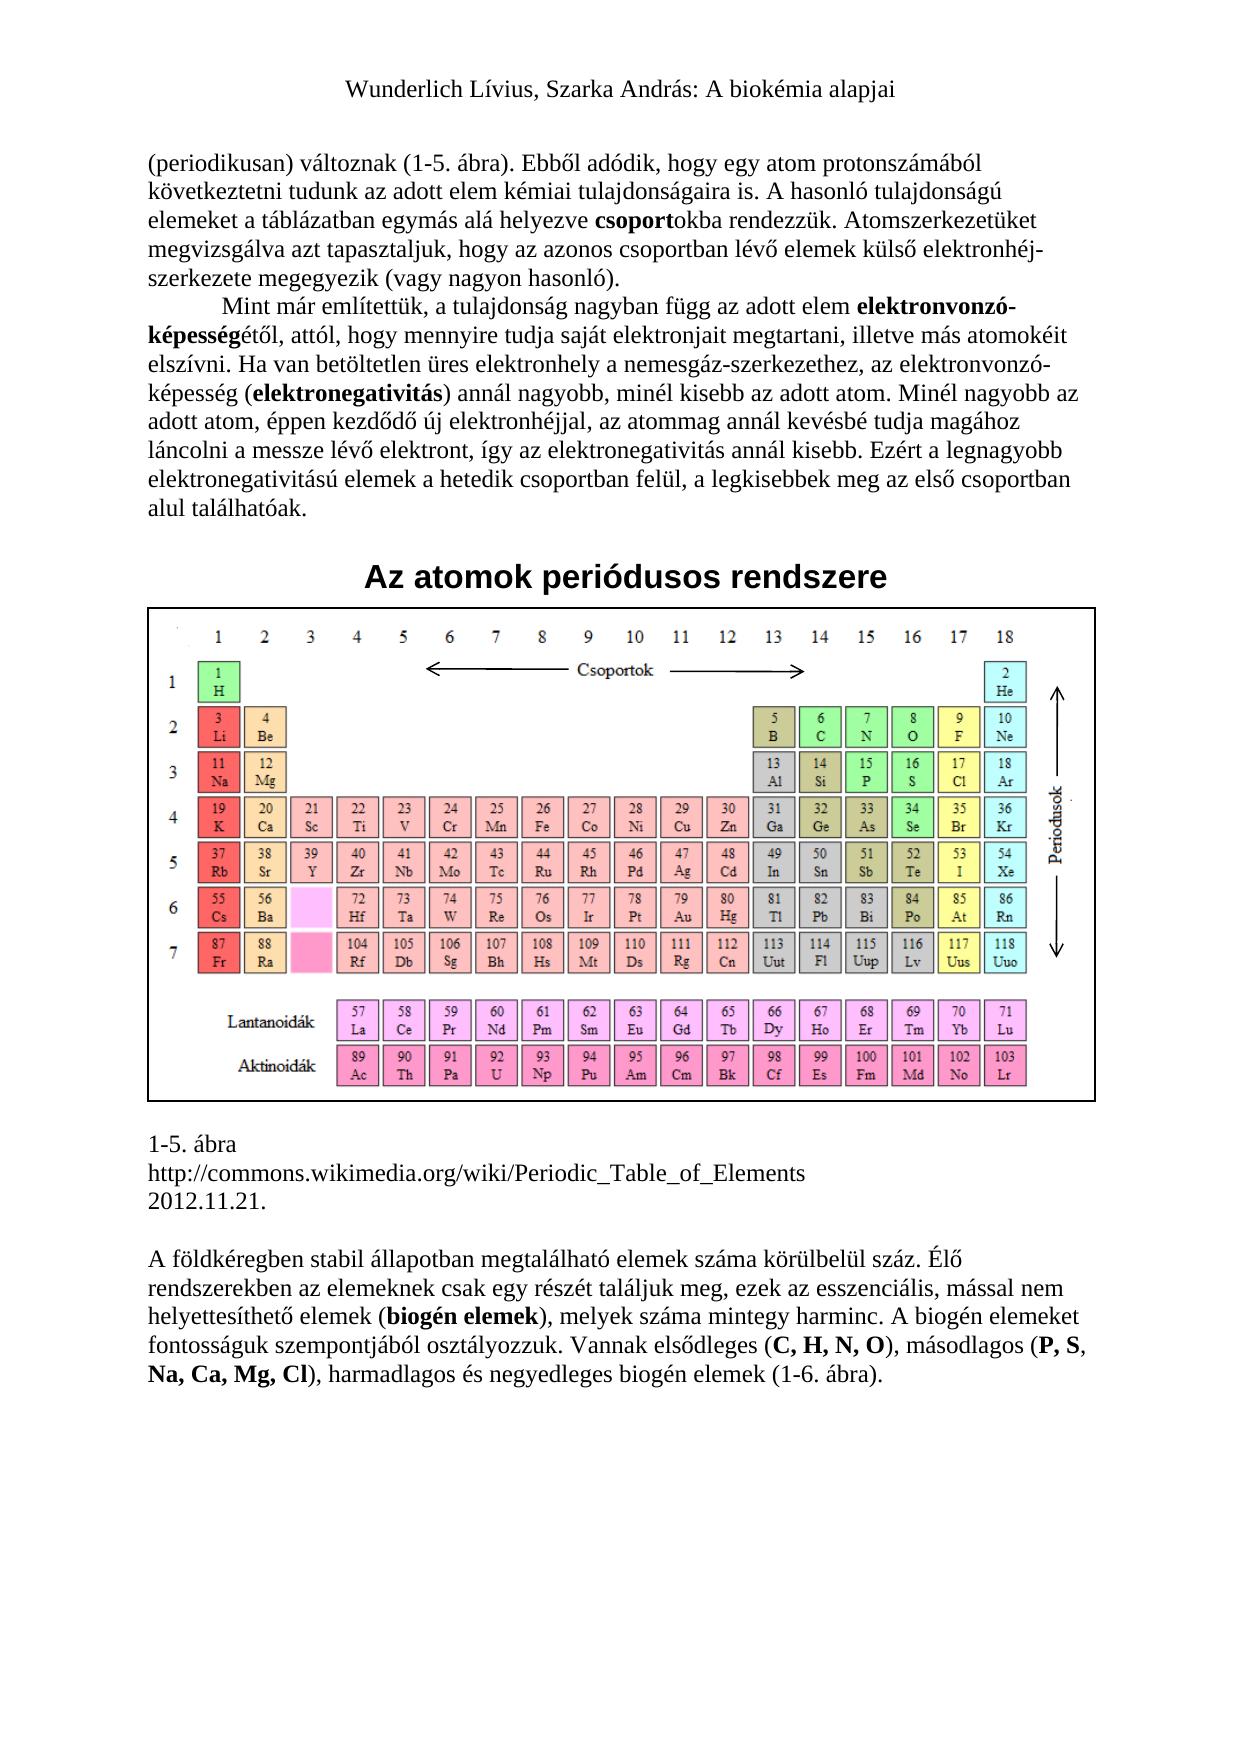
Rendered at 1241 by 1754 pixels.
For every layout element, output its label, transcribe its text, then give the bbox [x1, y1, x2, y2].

text http://commons.wikimedia.org/wiki/Periodic_Table_of_Elements [148, 1158, 1093, 1186]
text 1-5. ábra [148, 1129, 1093, 1158]
text 2012.11.21. [148, 1186, 1093, 1215]
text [148, 148, 1093, 291]
text A földkéregben stabil állapotban megtalálható elemek száma körülbelül száz. Élő rendszerekben az elemeknek csak egy részét találjuk meg, ezek az esszenciális, mással nem helyettesíthető elemek (biogén elemek), melyek száma mintegy harminc. A biogén elemeket fontosságuk szempontjából osztályozzuk. Vannak elsődleges (C, H, N, O), másodlagos (P, S, Na, Ca, Mg, Cl), harmadlagos és negyedleges biogén elemek (1-6. ábra). [148, 1244, 1093, 1388]
text Mint már említettük, a tulajdonság nagyban függ az adott elem elektronvonzó-képességétől, attól, hogy mennyire tudja saját elektronjait megtartani, illetve más atomokéit elszívni. Ha van betöltetlen üres elektronhely a nemesgáz-szerkezethez, az elektronvonzó-képesség (elektronegativitás) annál nagyobb, minél kisebb az adott atom. Minél nagyobb az adott atom, éppen kezdődő új elektronhéjjal, az atommag annál kevésbé tudja magához láncolni a messze lévő elektront, így az elektronegativitás annál kisebb. Ezért a legnagyobb elektronegativitású elemek a hetedik csoportban felül, a legkisebbek meg az első csoportban alul találhatóak. [148, 291, 1093, 521]
picture [149, 609, 1094, 1100]
